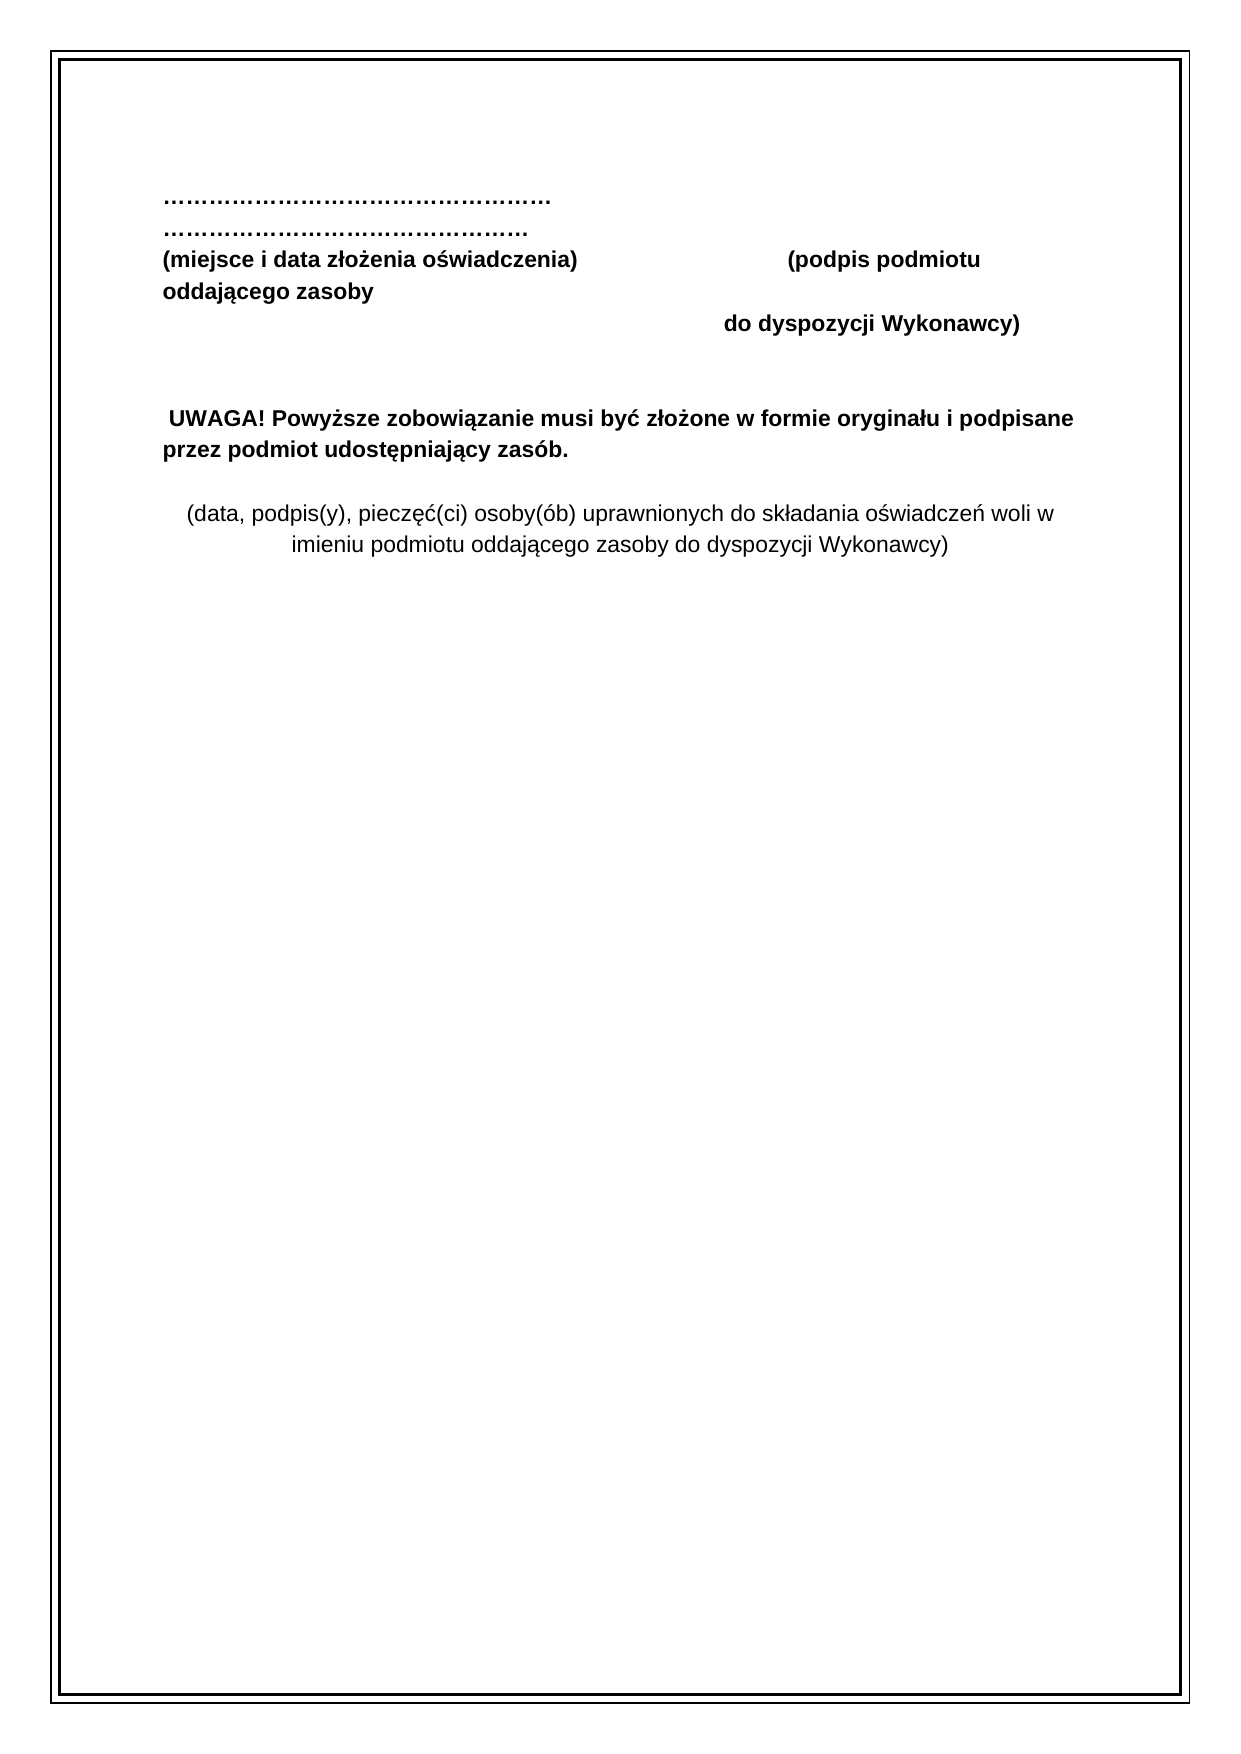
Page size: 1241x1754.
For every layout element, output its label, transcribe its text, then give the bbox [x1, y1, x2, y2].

text (miejsce i data złożenia oświadczenia) (podpis podmiotu oddającego zasoby [162, 243, 1093, 306]
table_header (data, podpis(y), pieczęć(ci) osoby(ób) uprawnionych do składania oświadczeń woli w imieniu podmiotu oddającego zasoby do dyspozycji Wykonawcy) [148, 496, 1093, 559]
text UWAGA! Powyższe zobowiązanie musi być złożone w formie oryginału i podpisane przez podmiot udostępniający zasób. [162, 401, 1093, 464]
text …………………………………………… ………………………………………… [162, 179, 1093, 243]
text do dyspozycji Wykonawcy) [723, 306, 1093, 338]
